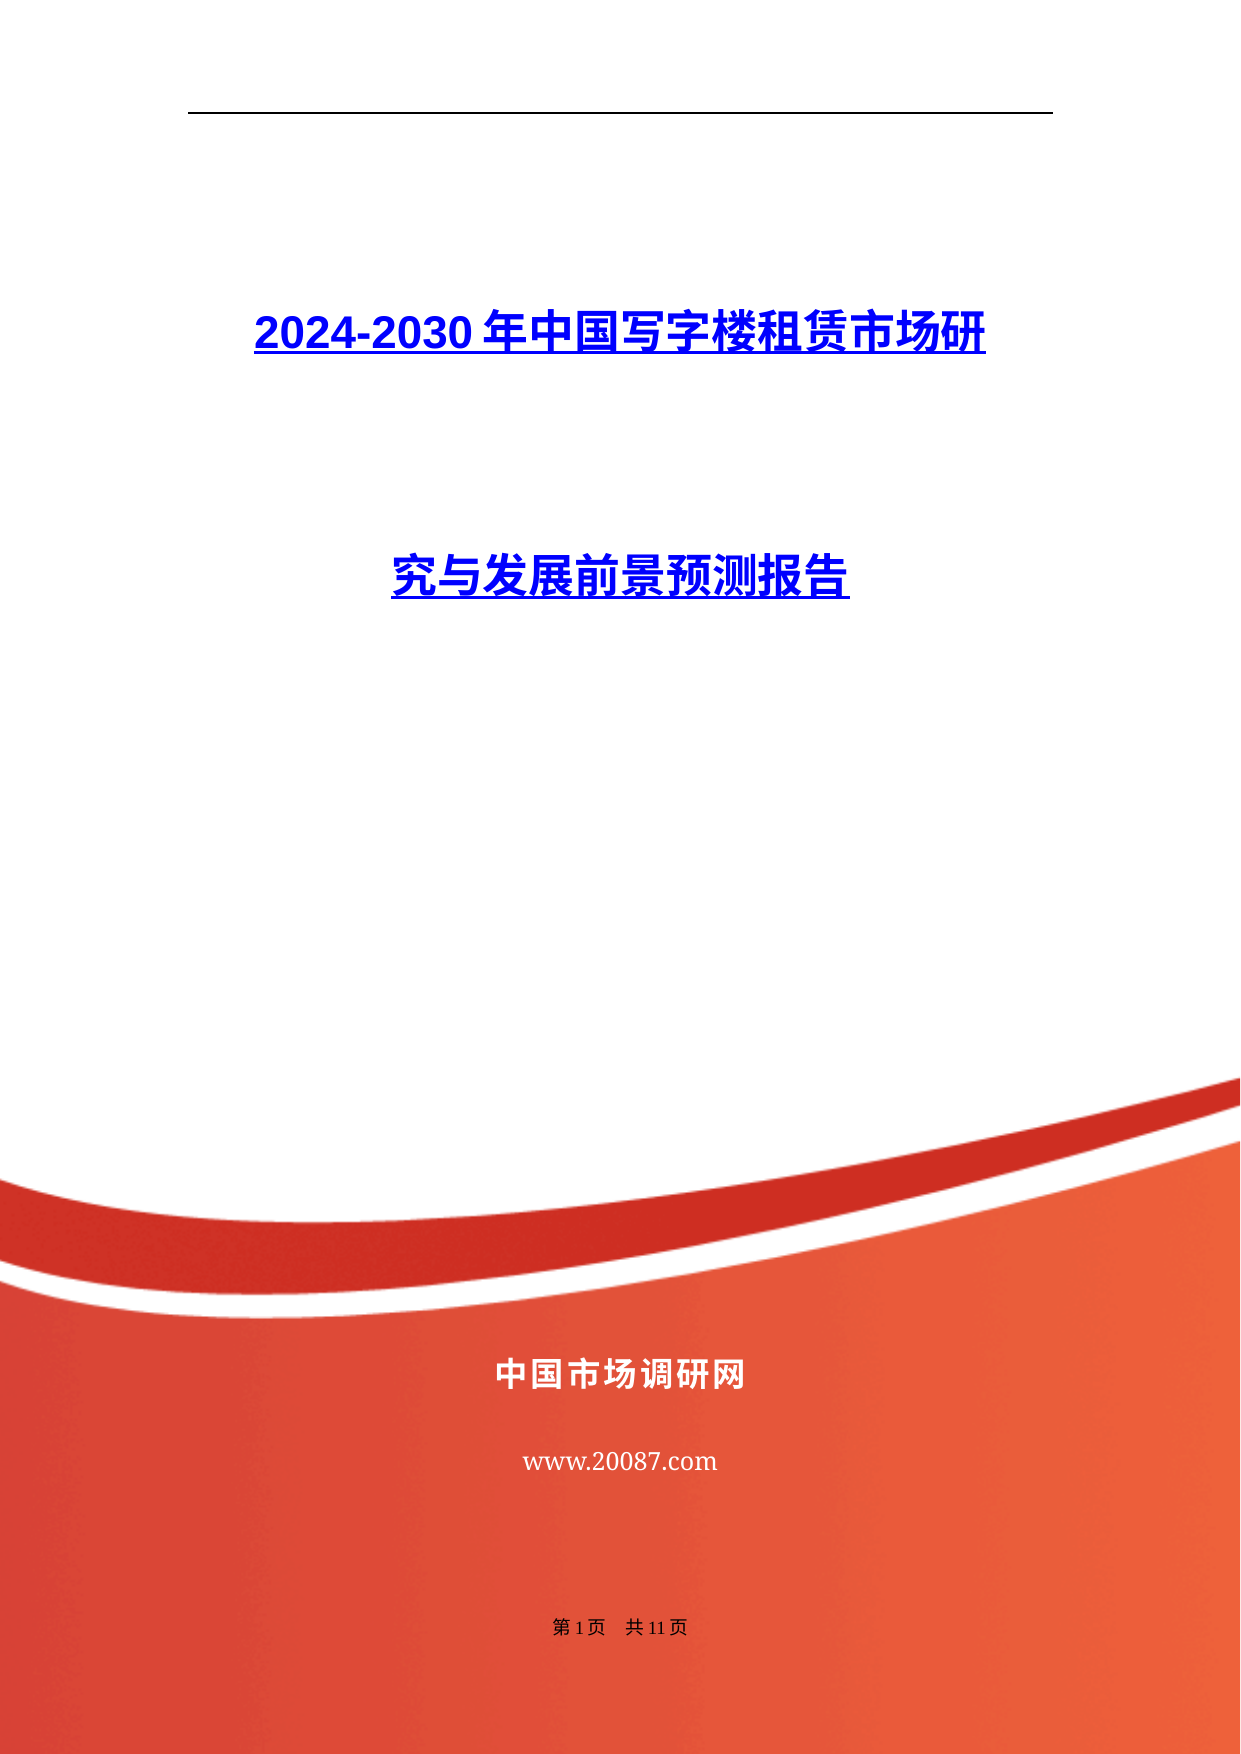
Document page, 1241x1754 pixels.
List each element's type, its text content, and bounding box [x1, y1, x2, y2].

subtitle 中国市场调研网 [187, 1339, 1053, 1404]
text www.20087.com [187, 1428, 1053, 1493]
picture [0, 1006, 1241, 1754]
table_header 2024-2030年中国写字楼租赁市场研究与发展前景预测报告 [188, 207, 1053, 773]
